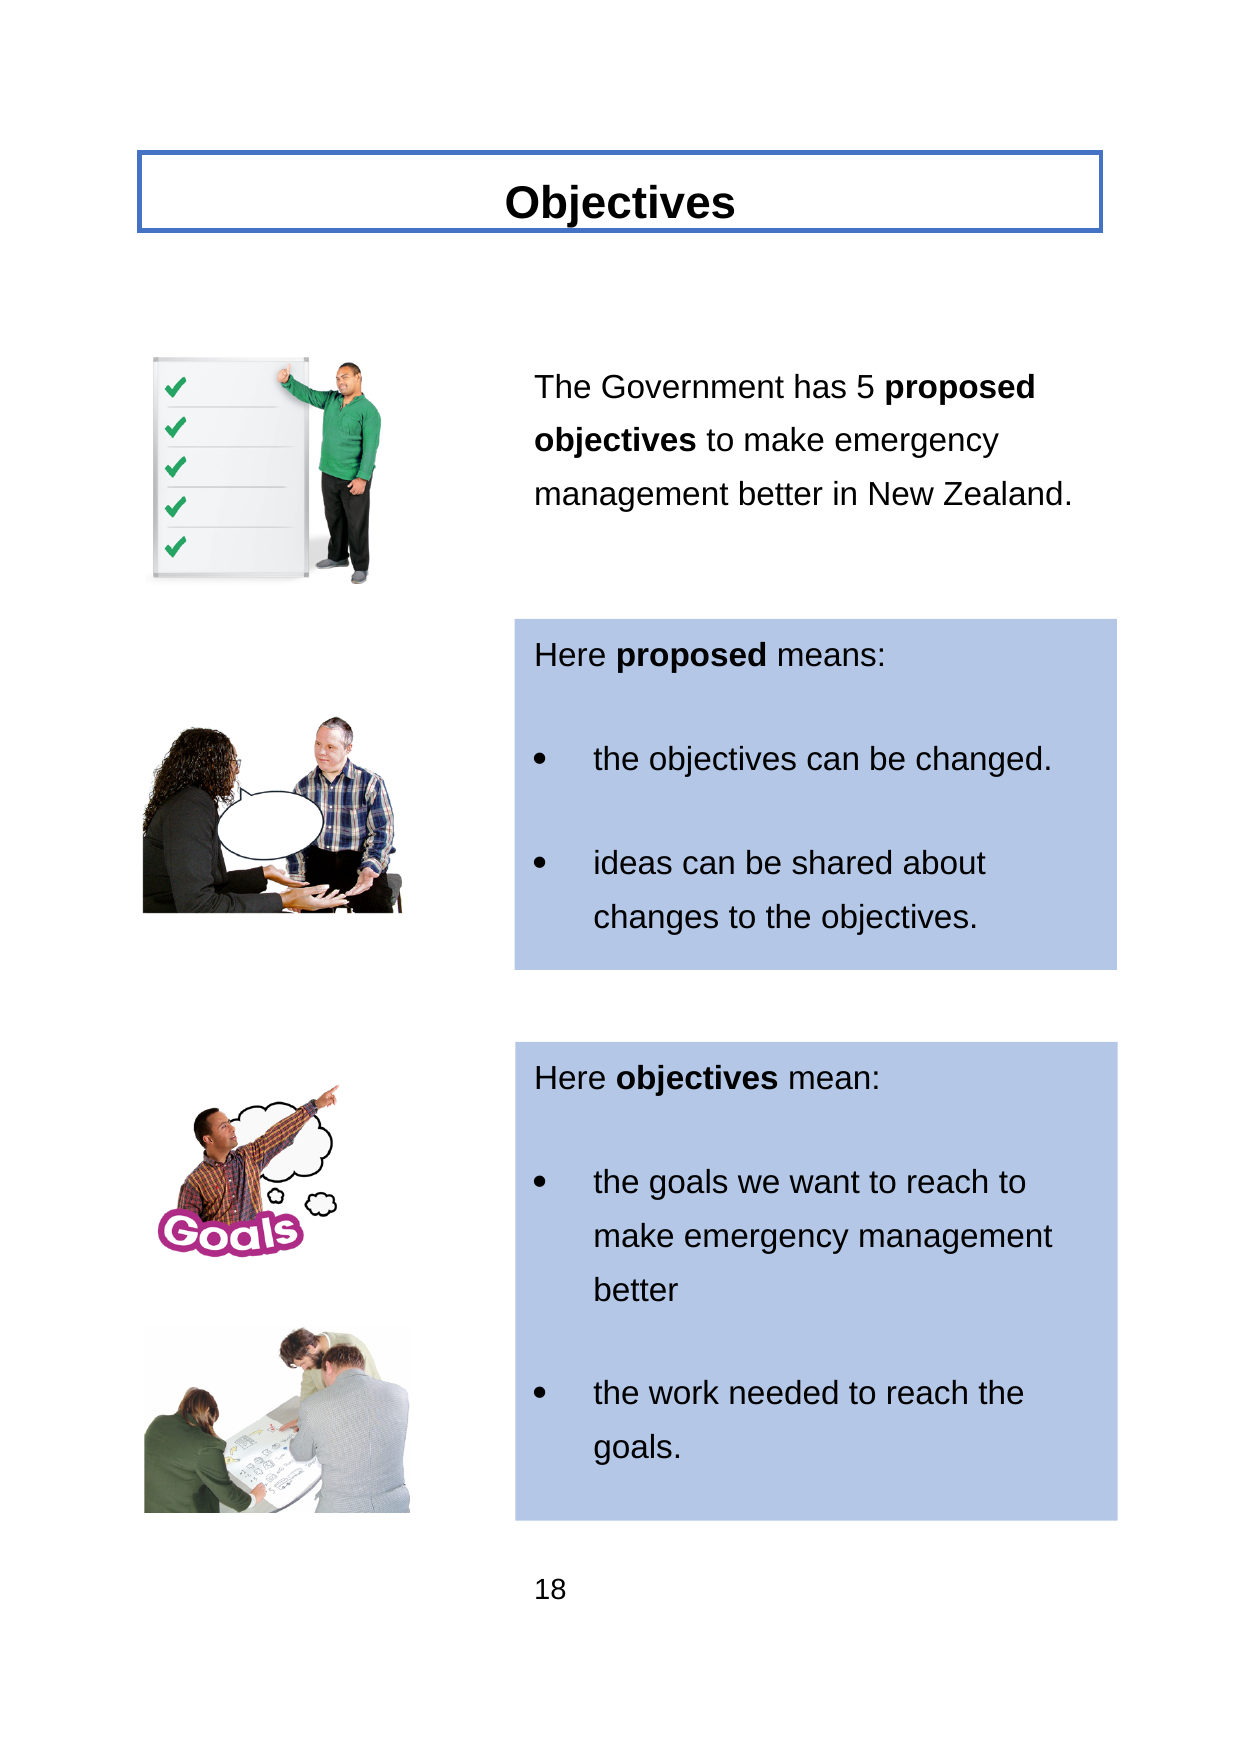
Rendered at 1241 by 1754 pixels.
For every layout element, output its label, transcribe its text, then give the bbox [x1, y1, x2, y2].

picture [117, 1040, 354, 1277]
picture [144, 1325, 410, 1513]
list the objectives can be changed. [534, 739, 1090, 778]
text Here proposed means: [534, 636, 1090, 674]
list ideas can be shared about changes to the objectives. [534, 843, 1090, 936]
picture [145, 349, 382, 586]
list the goals we want to reach to make emergency management better [534, 1162, 1090, 1308]
subtitle Objectives [142, 155, 1099, 228]
picture [139, 682, 406, 948]
text The Government has 5 proposed objectives to make emergency management better in New Zealand. [534, 367, 1090, 513]
list the work needed to reach the goals. [534, 1373, 1090, 1466]
text Here objectives mean: [534, 1058, 1090, 1097]
